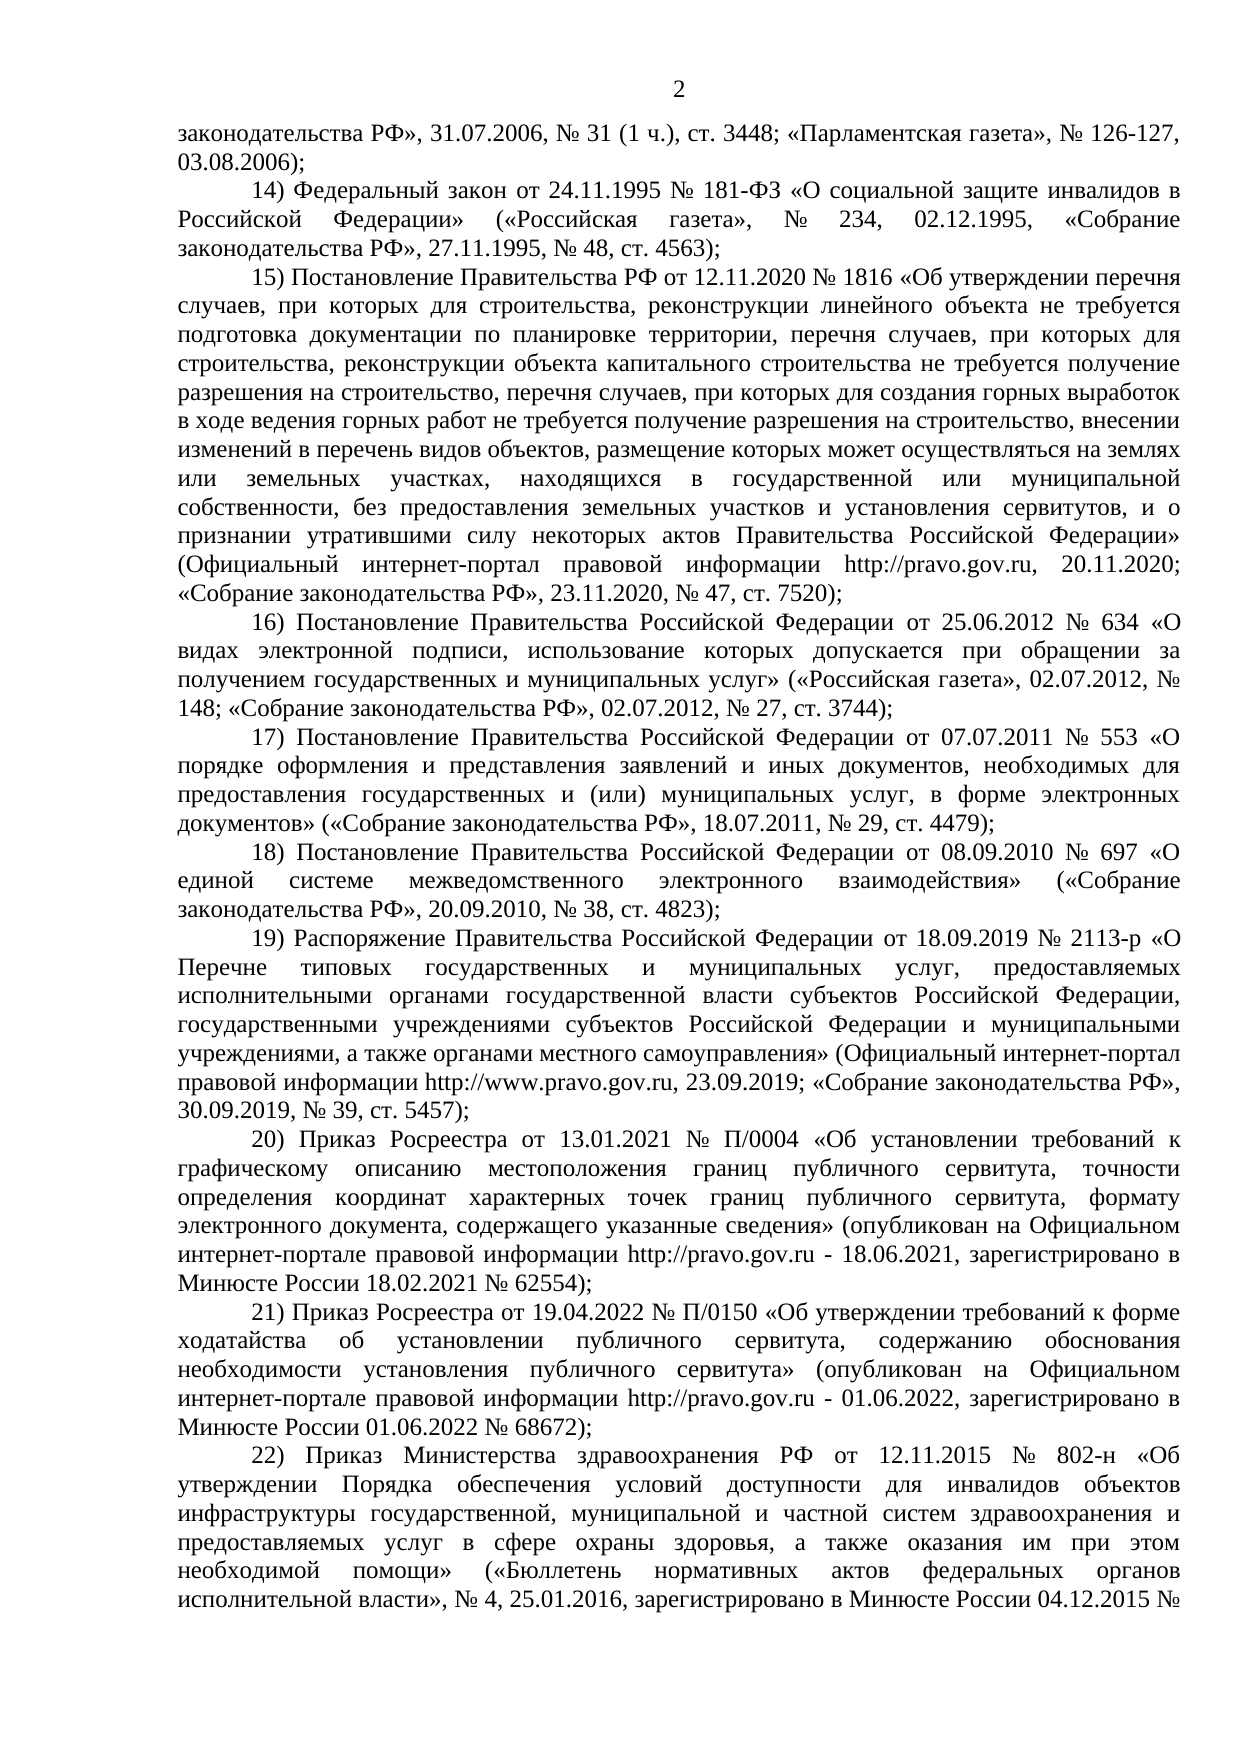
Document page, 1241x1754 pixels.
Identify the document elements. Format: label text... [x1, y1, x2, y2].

text 21) Приказ Росреестра от 19.04.2022 № П/0150 «Об утверждении требований к форме ходатайства об установлении публичного сервитута, содержанию обоснования необходимости установления публичного сервитута» (опубликован на Официальном интернет-портале правовой информации http://pravo.gov.ru - 01.06.2022, зарегистрировано в Минюсте России 01.06.2022 № 68672); [177, 1297, 1181, 1441]
text 15) Постановление Правительства РФ от 12.11.2020 № 1816 «Об утверждении перечня случаев, при которых для строительства, реконструкции линейного объекта не требуется подготовка документации по планировке территории, перечня случаев, при которых для строительства, реконструкции объекта капитального строительства не требуется получение разрешения на строительство, перечня случаев, при которых для создания горных выработок в ходе ведения горных работ не требуется получение разрешения на строительство, внесении изменений в перечень видов объектов, размещение которых может осуществляться на землях или земельных участках, находящихся в государственной или муниципальной собственности, без предоставления земельных участков и установления сервитутов, и о признании утратившими силу некоторых актов Правительства Российской Федерации» (Официальный интернет-портал правовой информации http://pravo.gov.ru, 20.11.2020; «Собрание законодательства РФ», 23.11.2020, № 47, ст. 7520); [177, 262, 1181, 607]
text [177, 1441, 1181, 1613]
text 18) Постановление Правительства Российской Федерации от 08.09.2010 № 697 «О единой системе межведомственного электронного взаимодействия» («Собрание законодательства РФ», 20.09.2010, № 38, ст. 4823); [177, 837, 1181, 923]
text 19) Распоряжение Правительства Российской Федерации от 18.09.2019 № 2113-р «О Перечне типовых государственных и муниципальных услуг, предоставляемых исполнительными органами государственной власти субъектов Российской Федерации, государственными учреждениями субъектов Российской Федерации и муниципальными учреждениями, а также органами местного самоуправления» (Официальный интернет-портал правовой информации http://www.pravo.gov.ru, 23.09.2019; «Собрание законодательства РФ», 30.09.2019, № 39, ст. 5457); [177, 923, 1181, 1124]
text 17) Постановление Правительства Российской Федерации от 07.07.2011 № 553 «О порядке оформления и представления заявлений и иных документов, необходимых для предоставления государственных и (или) муниципальных услуг, в форме электронных документов» («Собрание законодательства РФ», 18.07.2011, № 29, ст. 4479); [177, 722, 1181, 837]
text 16) Постановление Правительства Российской Федерации от 25.06.2012 № 634 «О видах электронной подписи, использование которых допускается при обращении за получением государственных и муниципальных услуг» («Российская газета», 02.07.2012, № 148; «Собрание законодательства РФ», 02.07.2012, № 27, ст. 3744); [177, 607, 1181, 722]
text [177, 118, 1181, 176]
text 14) Федеральный закон от 24.11.1995 № 181-ФЗ «О социальной защите инвалидов в Российской Федерации» («Российская газета», № 234, 02.12.1995, «Собрание законодательства РФ», 27.11.1995, № 48, ст. 4563); [177, 176, 1181, 262]
text 20) Приказ Росреестра от 13.01.2021 № П/0004 «Об установлении требований к графическому описанию местоположения границ публичного сервитута, точности определения координат характерных точек границ публичного сервитута, формату электронного документа, содержащего указанные сведения» (опубликован на Официальном интернет-портале правовой информации http://pravo.gov.ru - 18.06.2021, зарегистрировано в Минюсте России 18.02.2021 № 62554); [177, 1124, 1181, 1297]
